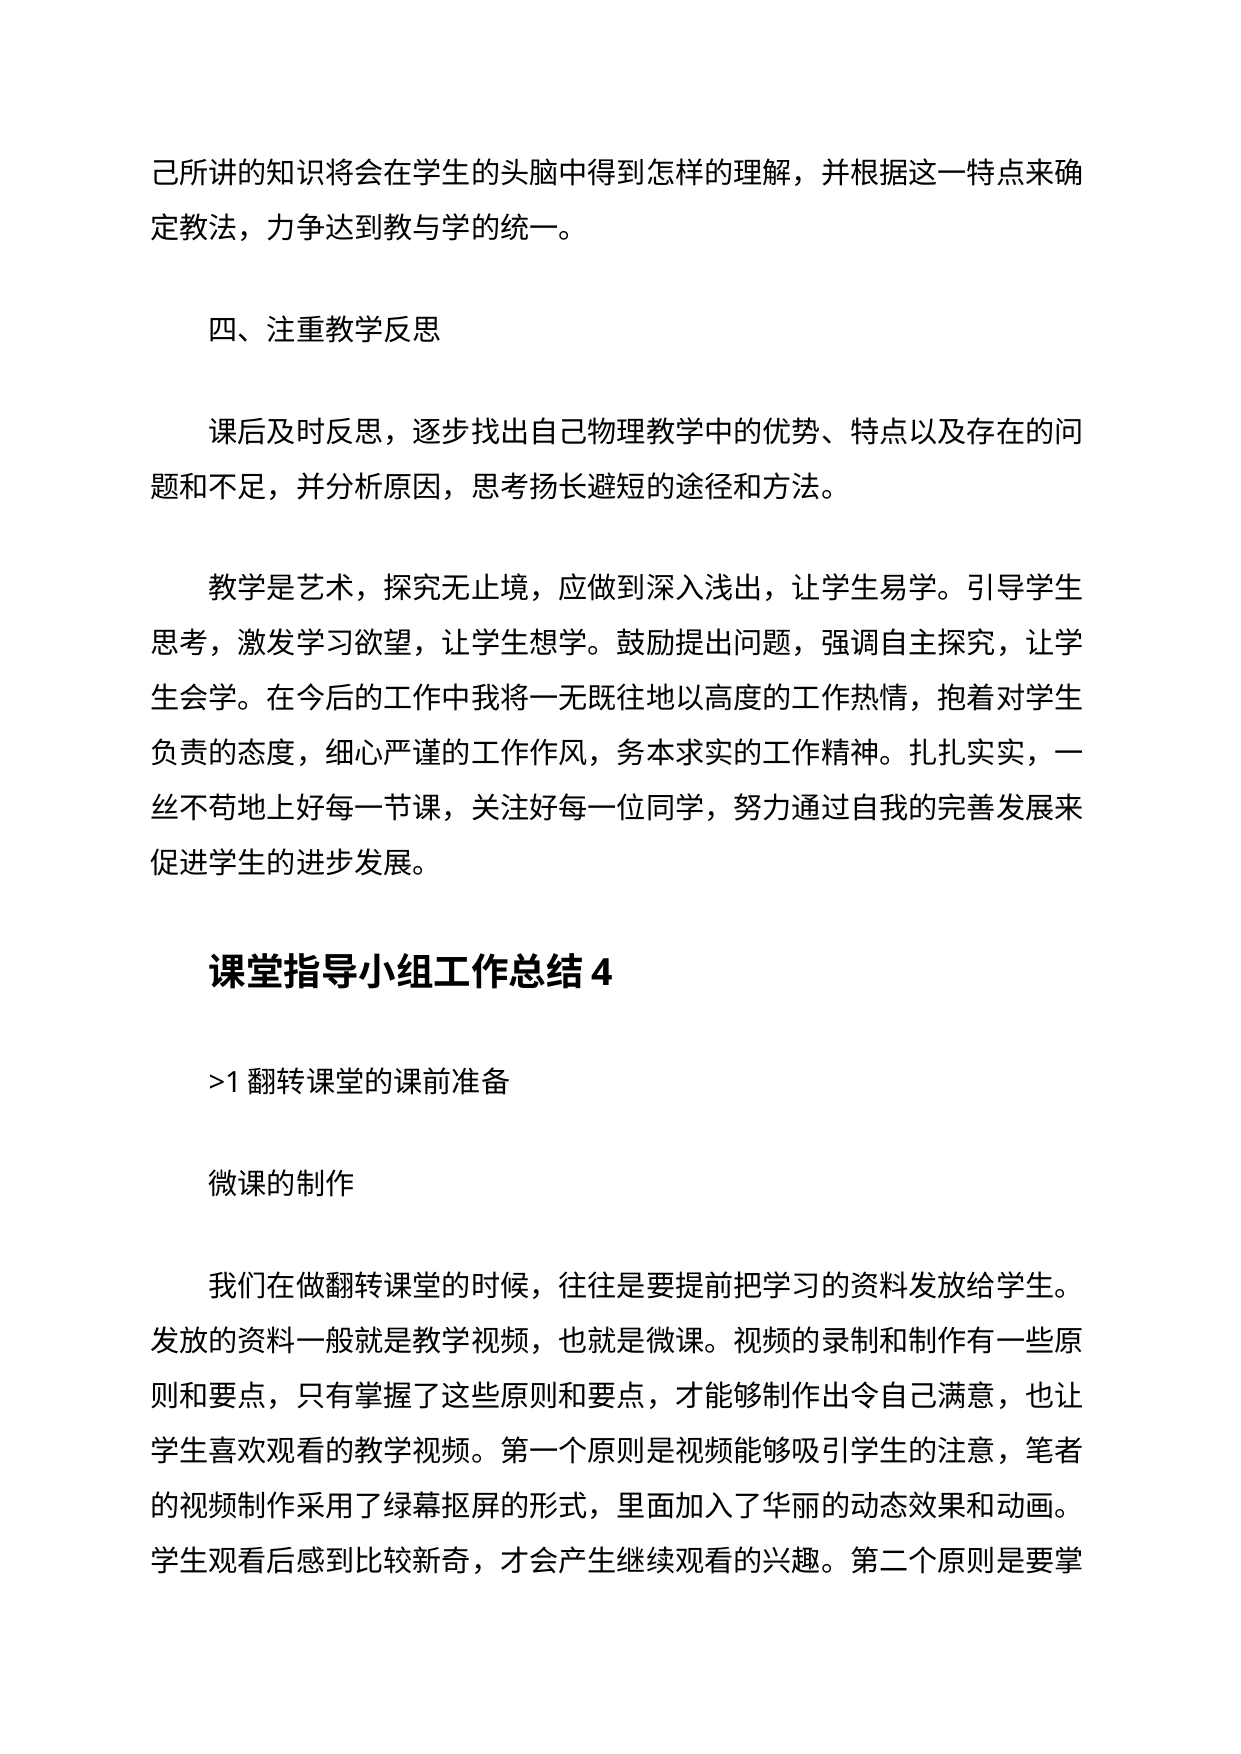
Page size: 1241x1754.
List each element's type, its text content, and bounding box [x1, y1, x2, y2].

text 微课的制作 [150, 1161, 1090, 1203]
text >1翻转课堂的课前准备 [150, 1059, 1090, 1101]
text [150, 1263, 1090, 1579]
text 课堂指导小组工作总结4 [150, 941, 1090, 996]
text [150, 150, 1090, 247]
text 教学是艺术，探究无止境，应做到深入浅出，让学生易学。引导学生思考，激发学习欲望，让学生想学。鼓励提出问题，强调自主探究，让学生会学。在今后的工作中我将一无既往地以高度的工作热情，抱着对学生负责的态度，细心严谨的工作作风，务本求实的工作精神。扎扎实实，一丝不苟地上好每一节课，关注好每一位同学，努力通过自我的完善发展来促进学生的进步发展。 [150, 565, 1090, 882]
text 四、注重教学反思 [150, 307, 1090, 349]
text 课后及时反思，逐步找出自己物理教学中的优势、特点以及存在的问题和不足，并分析原因，思考扬长避短的途径和方法。 [150, 408, 1090, 506]
